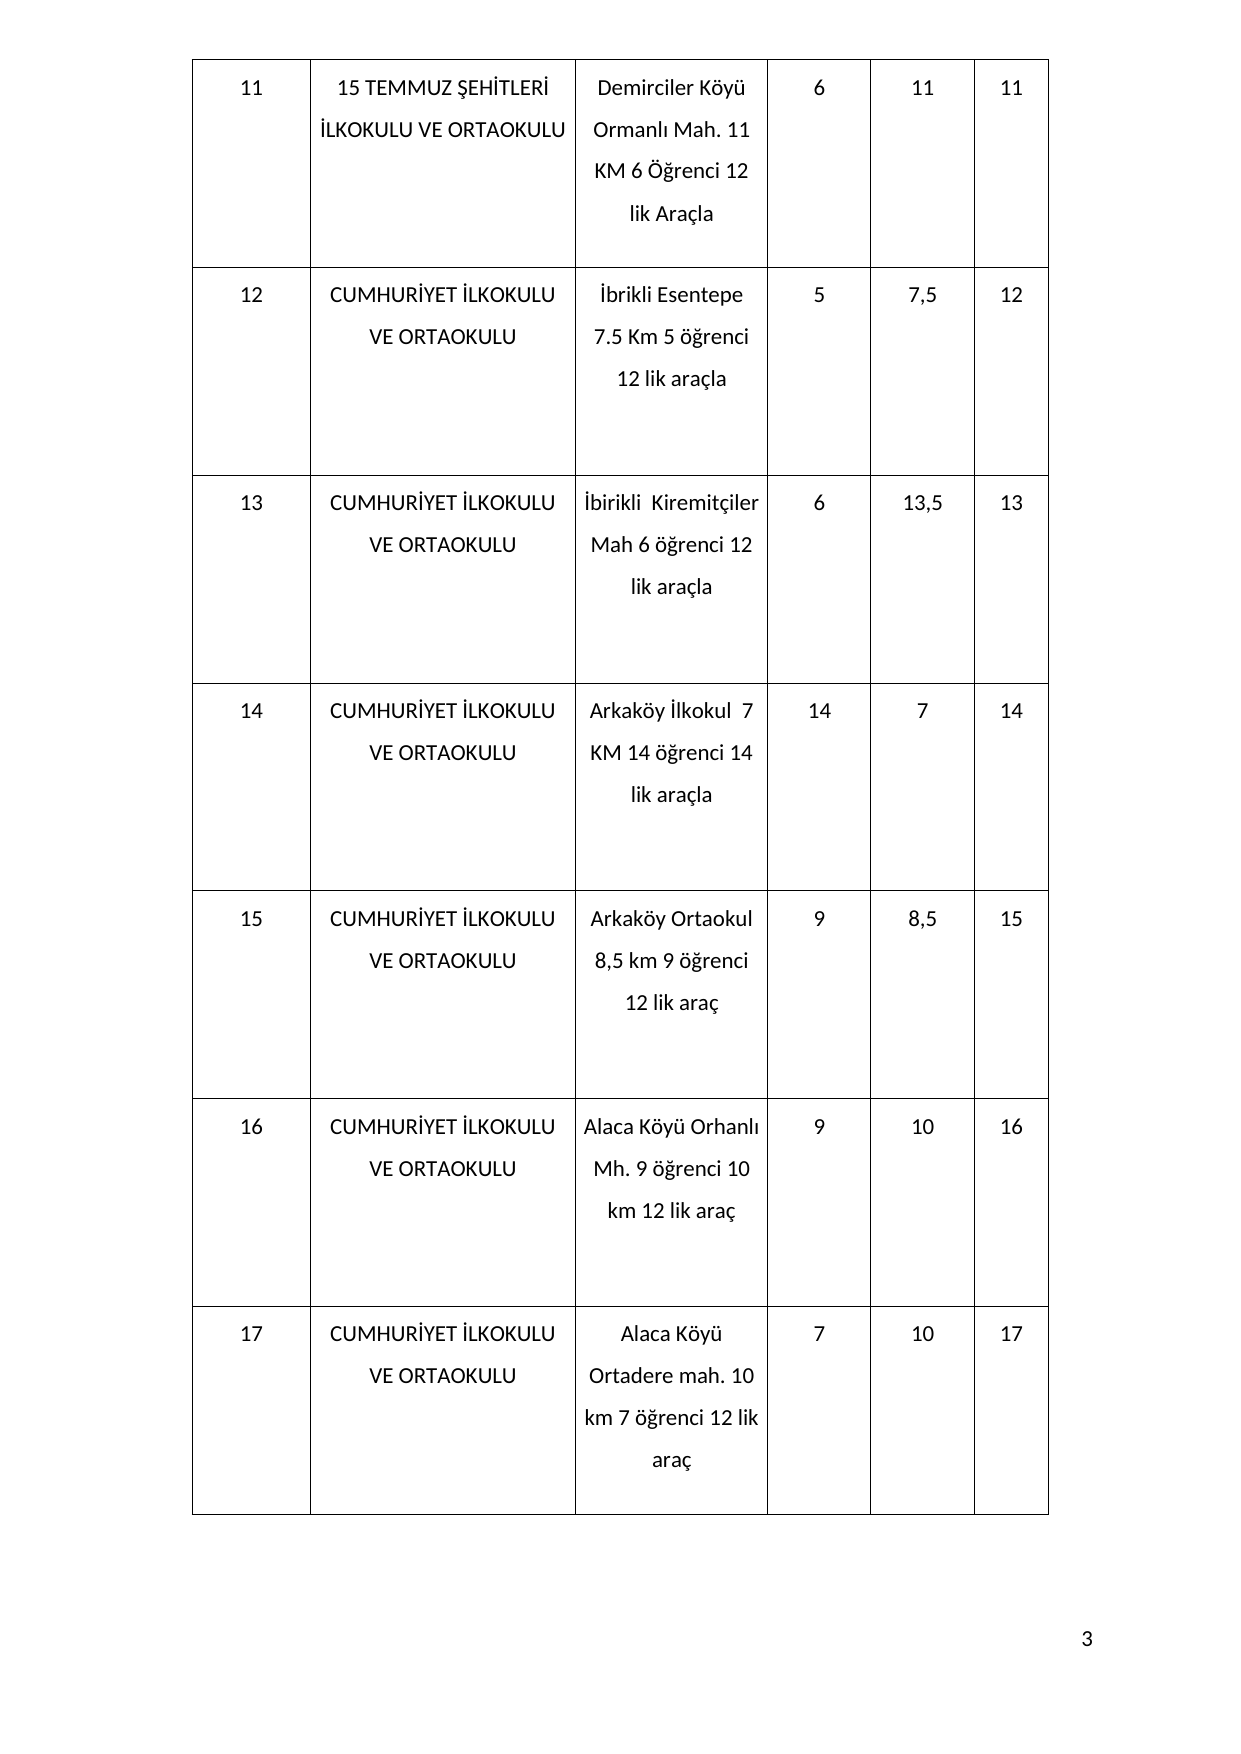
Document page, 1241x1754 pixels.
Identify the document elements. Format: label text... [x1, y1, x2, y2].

table_cell 7 [871, 684, 974, 890]
table_cell 6 [768, 60, 870, 267]
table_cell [311, 1307, 575, 1514]
table_cell 11 [975, 60, 1048, 267]
table_cell 13,5 [871, 476, 974, 683]
table_cell 15 [193, 891, 310, 1098]
table_cell CUMHURİYET İLKOKULU VE ORTAOKULU [311, 891, 575, 1098]
table_cell Arkaköy Ortaokul 8,5 km 9 öğrenci 12 lik araç [576, 891, 767, 1098]
table_cell CUMHURİYET İLKOKULU VE ORTAOKULU [311, 684, 575, 890]
table_cell CUMHURİYET İLKOKULU VE ORTAOKULU [311, 476, 575, 683]
table_cell 14 [768, 684, 870, 890]
table_cell 13 [975, 476, 1048, 683]
table_cell 10 [871, 1099, 974, 1306]
table_cell 7,5 [871, 268, 974, 475]
table_cell CUMHURİYET İLKOKULU VE ORTAOKULU [311, 1099, 575, 1306]
table_cell 7 [768, 1307, 870, 1514]
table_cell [311, 60, 575, 267]
table_cell Alaca Köyü Orhanlı Mh. 9 öğrenci 10 km 12 lik araç [576, 1099, 767, 1306]
table_cell 6 [768, 476, 870, 683]
table_cell 5 [768, 268, 870, 475]
table_cell 14 [193, 684, 310, 890]
table_cell 12 [193, 268, 310, 475]
table_cell 11 [871, 60, 974, 267]
table_cell İbirikli Kiremitçiler Mah 6 öğrenci 12 lik araçla [576, 476, 767, 683]
table_cell Alaca Köyü Ortadere mah. 10 km 7 öğrenci 12 lik araç [576, 1307, 767, 1514]
table_cell 13 [193, 476, 310, 683]
table_cell CUMHURİYET İLKOKULU VE ORTAOKULU [311, 268, 575, 475]
table_cell 16 [193, 1099, 310, 1306]
table_cell 14 [975, 684, 1048, 890]
table_cell 9 [768, 1099, 870, 1306]
table_cell Arkaköy İlkokul 7 KM 14 öğrenci 14 lik araçla [576, 684, 767, 890]
table_cell 16 [975, 1099, 1048, 1306]
table_cell 8,5 [871, 891, 974, 1098]
table_cell Demirciler Köyü Ormanlı Mah. 11 KM 6 Öğrenci 12 lik Araçla [576, 60, 767, 267]
table_cell 17 [975, 1307, 1048, 1514]
table_cell 15 [975, 891, 1048, 1098]
table_cell 12 [975, 268, 1048, 475]
table_cell 17 [193, 1307, 310, 1514]
table_cell 11 [193, 60, 310, 267]
table_cell İbrikli Esentepe 7.5 Km 5 öğrenci 12 lik araçla [576, 268, 767, 475]
table_cell 9 [768, 891, 870, 1098]
table_cell 10 [871, 1307, 974, 1514]
